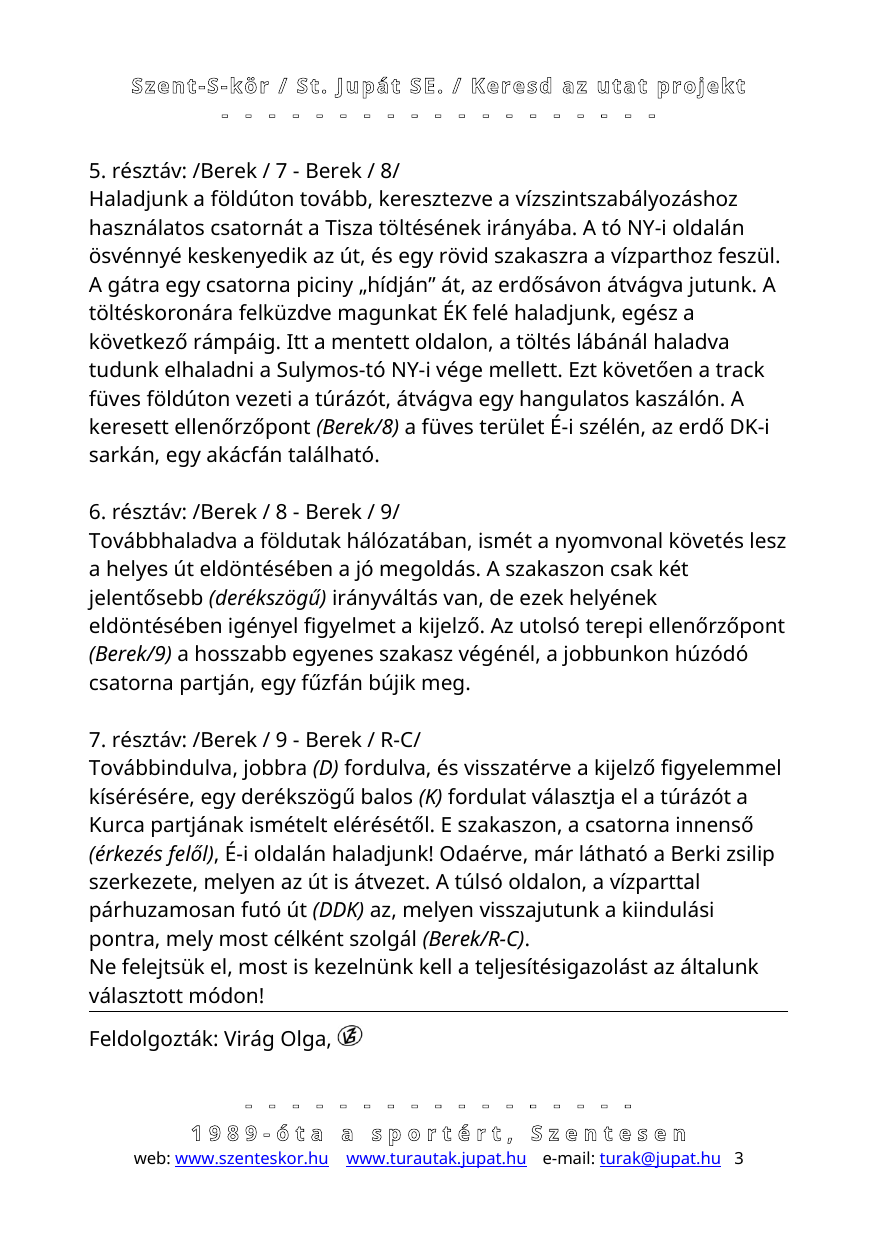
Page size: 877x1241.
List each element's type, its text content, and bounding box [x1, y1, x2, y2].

text Feldolgozták: Virág Olga, [89, 1024, 788, 1052]
text Továbbindulva, jobbra (D) fordulva, és visszatérve a kijelző figyelemmel kísérésére, egy derékszögű balos (K) fordulat választja el a túrázót a Kurca partjának ismételt elérésétől. E szakaszon, a csatorna innenső (érkezés felől), É-i oldalán haladjunk! Odaérve, már látható a Berki zsilip szerkezete, melyen az út is átvezet. A túlsó oldalon, a vízparttal párhuzamosan futó út (DDK) az, melyen visszajutunk a kiindulási pontra, mely most célként szolgál (Berek/R-C). [89, 753, 788, 952]
text 6. résztáv: /Berek / 8 - Berek / 9/﻿ [89, 497, 788, 526]
text 7. résztáv: /Berek / 9 - Berek / R-C/﻿ [89, 725, 788, 753]
text 5. résztáv: /Berek / 7 - Berek / 8/﻿ [89, 156, 788, 184]
text Ne felejtsük el, most is kezelnünk kell a teljesítésigazolást az általunk választott módon! [89, 952, 788, 1011]
picture [337, 1025, 363, 1046]
text Haladjunk a földúton tovább, keresztezve a vízszintszabályozáshoz használatos csatornát a Tisza töltésének irányába. A tó NY-i oldalán ösvénnyé keskenyedik az út, és egy rövid szakaszra a vízparthoz feszül. A gátra egy csatorna piciny „hídján” át, az erdősávon átvágva jutunk. A töltéskoronára felküzdve magunkat ÉK felé haladjunk, egész a következő rámpáig. Itt a mentett oldalon, a töltés lábánál haladva tudunk elhaladni a Sulymos-tó NY-i vége mellett. Ezt követően a track füves földúton vezeti a túrázót, átvágva egy hangulatos kaszálón. A keresett ellenőrzőpont (Berek/8) a füves terület É-i szélén, az erdő DK-i sarkán, egy akácfán található. [89, 184, 788, 469]
text Továbbhaladva a földutak hálózatában, ismét a nyomvonal követés lesz a helyes út eldöntésében a jó megoldás. A szakaszon csak két jelentősebb (derékszögű) irányváltás van, de ezek helyének eldöntésében igényel figyelmet a kijelző. Az utolsó terepi ellenőrzőpont (Berek/9) a hosszabb egyenes szakasz végénél, a jobbunkon húzódó csatorna partján, egy fűzfán bújik meg. [89, 526, 788, 696]
